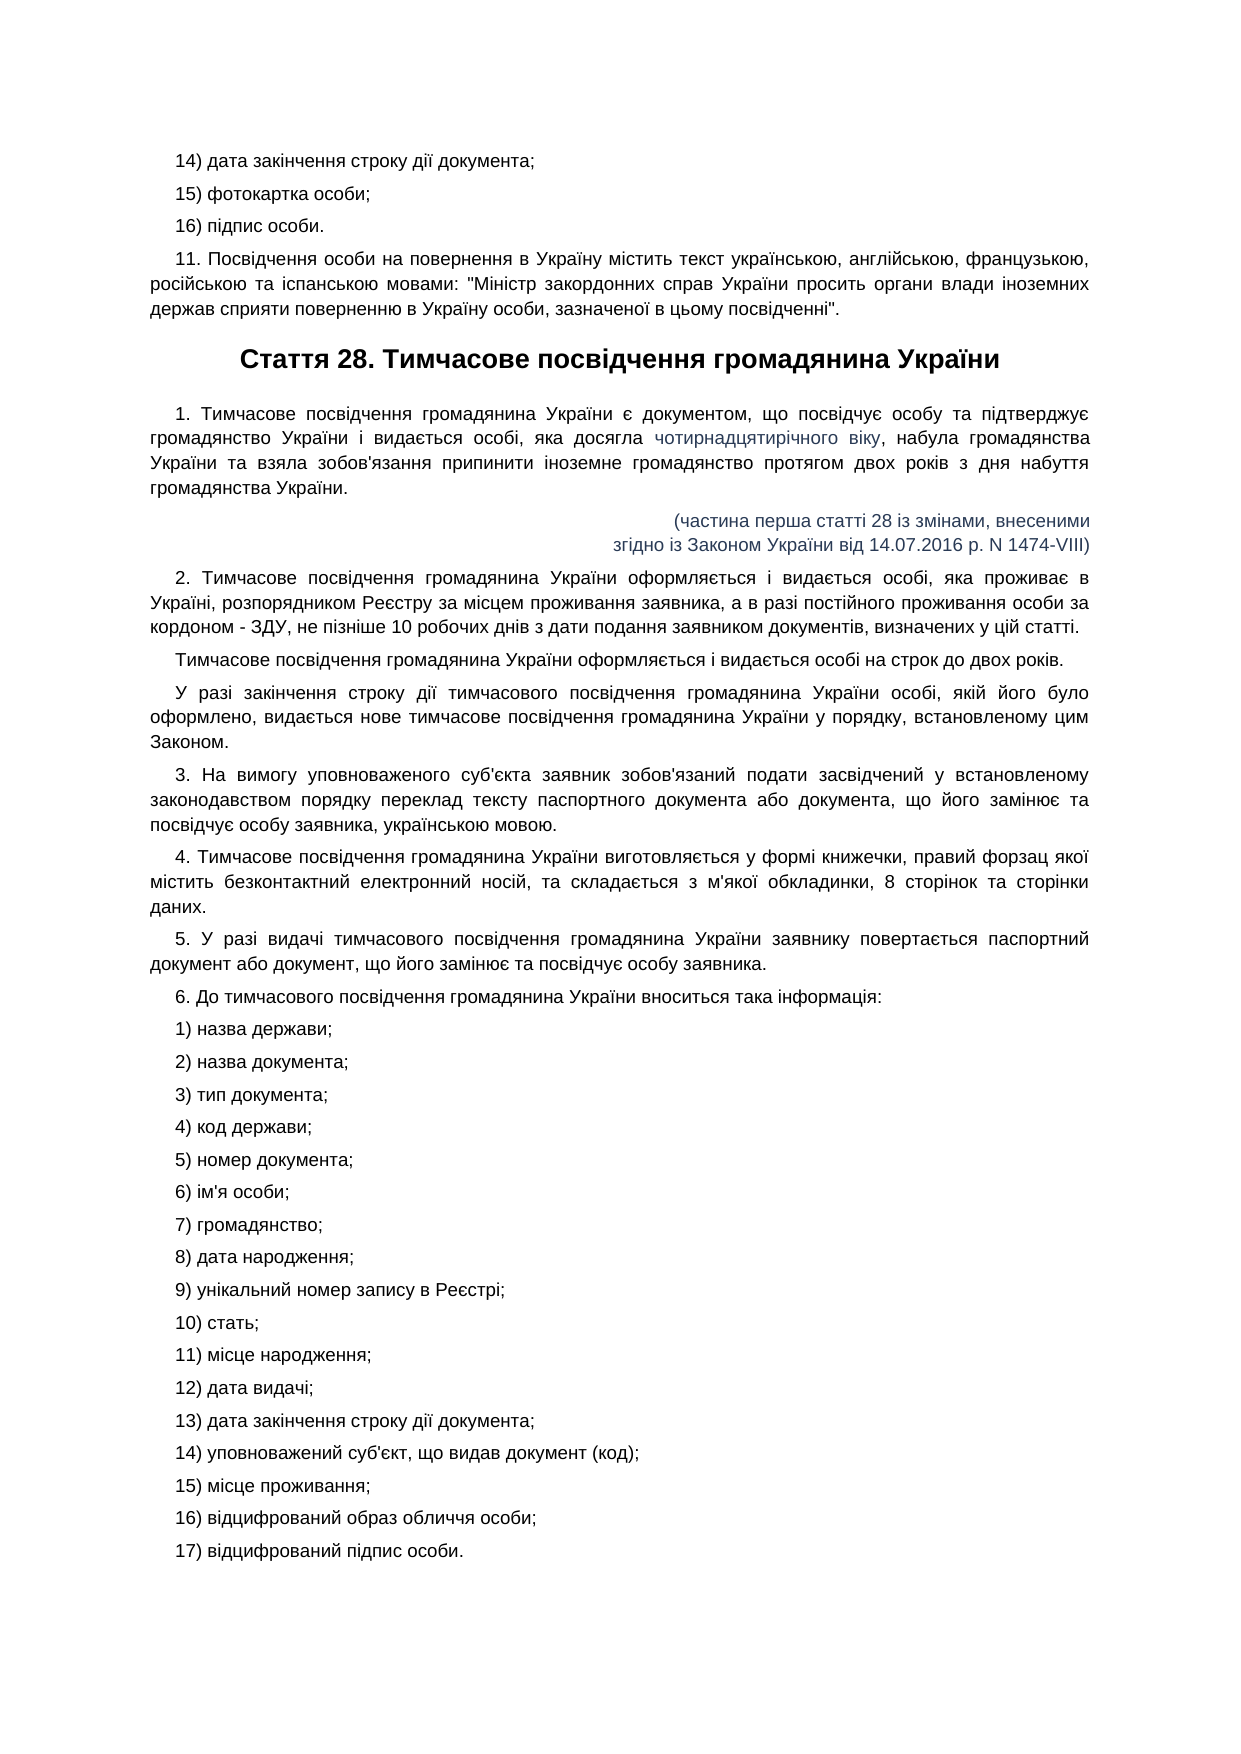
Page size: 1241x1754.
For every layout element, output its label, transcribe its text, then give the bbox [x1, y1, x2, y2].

text 8) дата народження; [150, 1246, 1090, 1268]
text (частина перша статті 28 із змінами, внесеними згідно із Законом України від 14.07.2016 р. N 1474-VIII) [150, 509, 1090, 556]
text 16) відцифрований образ обличчя особи; [150, 1507, 1090, 1529]
text 5. У разі видачі тимчасового посвідчення громадянина України заявнику повертається паспортний документ або документ, що його замінює та посвідчує особу заявника. [150, 928, 1090, 974]
text 11) місце народження; [150, 1344, 1090, 1366]
text 10) стать; [150, 1312, 1090, 1333]
text 2) назва документа; [150, 1051, 1090, 1072]
subtitle Стаття 28. Тимчасове посвідчення громадянина України [150, 343, 1090, 374]
text У разі закінчення строку дії тимчасового посвідчення громадянина України особі, якій його було оформлено, видається нове тимчасове посвідчення громадянина України у порядку, встановленому цим Законом. [150, 682, 1090, 753]
text 16) підпис особи. [150, 215, 1090, 237]
text 14) уповноважений суб'єкт, що видав документ (код); [150, 1442, 1090, 1463]
text 1) назва держави; [150, 1018, 1090, 1040]
text 4. Тимчасове посвідчення громадянина України виготовляється у формі книжечки, правий форзац якої містить безконтактний електронний носій, та складається з м'якої обкладинки, 8 сторінок та сторінки даних. [150, 846, 1090, 917]
text 7) громадянство; [150, 1214, 1090, 1235]
text 12) дата видачі; [150, 1377, 1090, 1398]
text 17) відцифрований підпис особи. [150, 1540, 1090, 1561]
text 1. Тимчасове посвідчення громадянина України є документом, що посвідчує особу та підтверджує громадянство України і видається особі, яка досягла чотирнадцятирічного віку, набула громадянства України та взяла зобов'язання припинити іноземне громадянство протягом двох років з дня набуття громадянства України. [150, 402, 1090, 498]
text 5) номер документа; [150, 1148, 1090, 1170]
text 3. На вимогу уповноваженого суб'єкта заявник зобов'язаний подати засвідчений у встановленому законодавством порядку переклад тексту паспортного документа або документа, що його замінює та посвідчує особу заявника, українською мовою. [150, 764, 1090, 835]
text 3) тип документа; [150, 1083, 1090, 1105]
text 15) фотокартка особи; [150, 183, 1090, 204]
text 9) унікальний номер запису в Реєстрі; [150, 1279, 1090, 1301]
text 2. Тимчасове посвідчення громадянина України оформляється і видається особі, яка проживає в Україні, розпорядником Реєстру за місцем проживання заявника, а в разі постійного проживання особи за кордоном - ЗДУ, не пізніше 10 робочих днів з дати подання заявником документів, визначених у цій статті. [150, 567, 1090, 638]
text Тимчасове посвідчення громадянина України оформляється і видається особі на строк до двох років. [150, 649, 1090, 671]
text 15) місце проживання; [150, 1474, 1090, 1496]
text 11. Посвідчення особи на повернення в Україну містить текст українською, англійською, французькою, російською та іспанською мовами: "Міністр закордонних справ України просить органи влади іноземних держав сприяти поверненню в Україну особи, зазначеної в цьому посвідченні". [150, 248, 1090, 319]
text 6) ім'я особи; [150, 1181, 1090, 1203]
text 13) дата закінчення строку дії документа; [150, 1409, 1090, 1431]
text 6. До тимчасового посвідчення громадянина України вноситься така інформація: [150, 986, 1090, 1007]
text 4) код держави; [150, 1116, 1090, 1137]
text 14) дата закінчення строку дії документа; [150, 150, 1090, 172]
